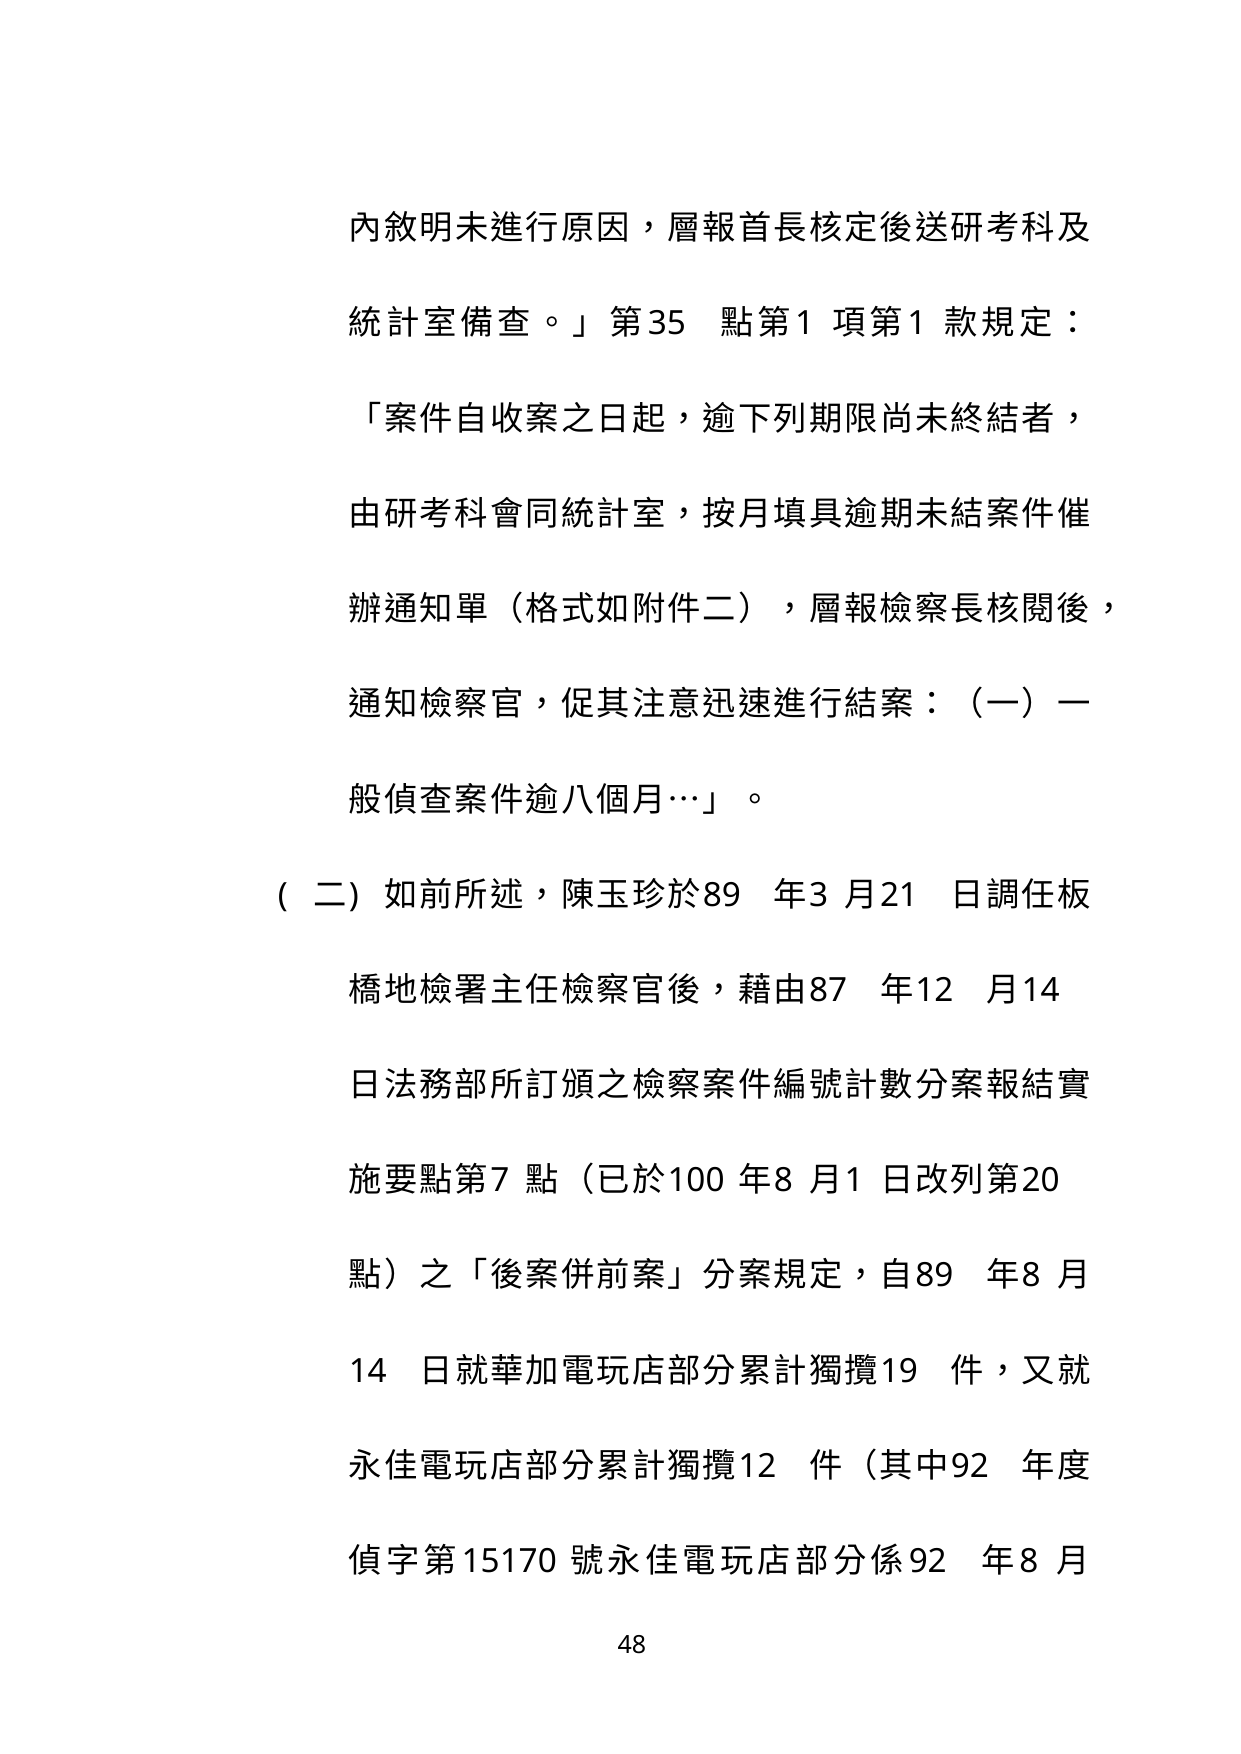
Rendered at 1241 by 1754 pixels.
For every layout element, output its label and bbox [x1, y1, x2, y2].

subtitle [244, 178, 1092, 844]
subtitle [244, 844, 1092, 1606]
